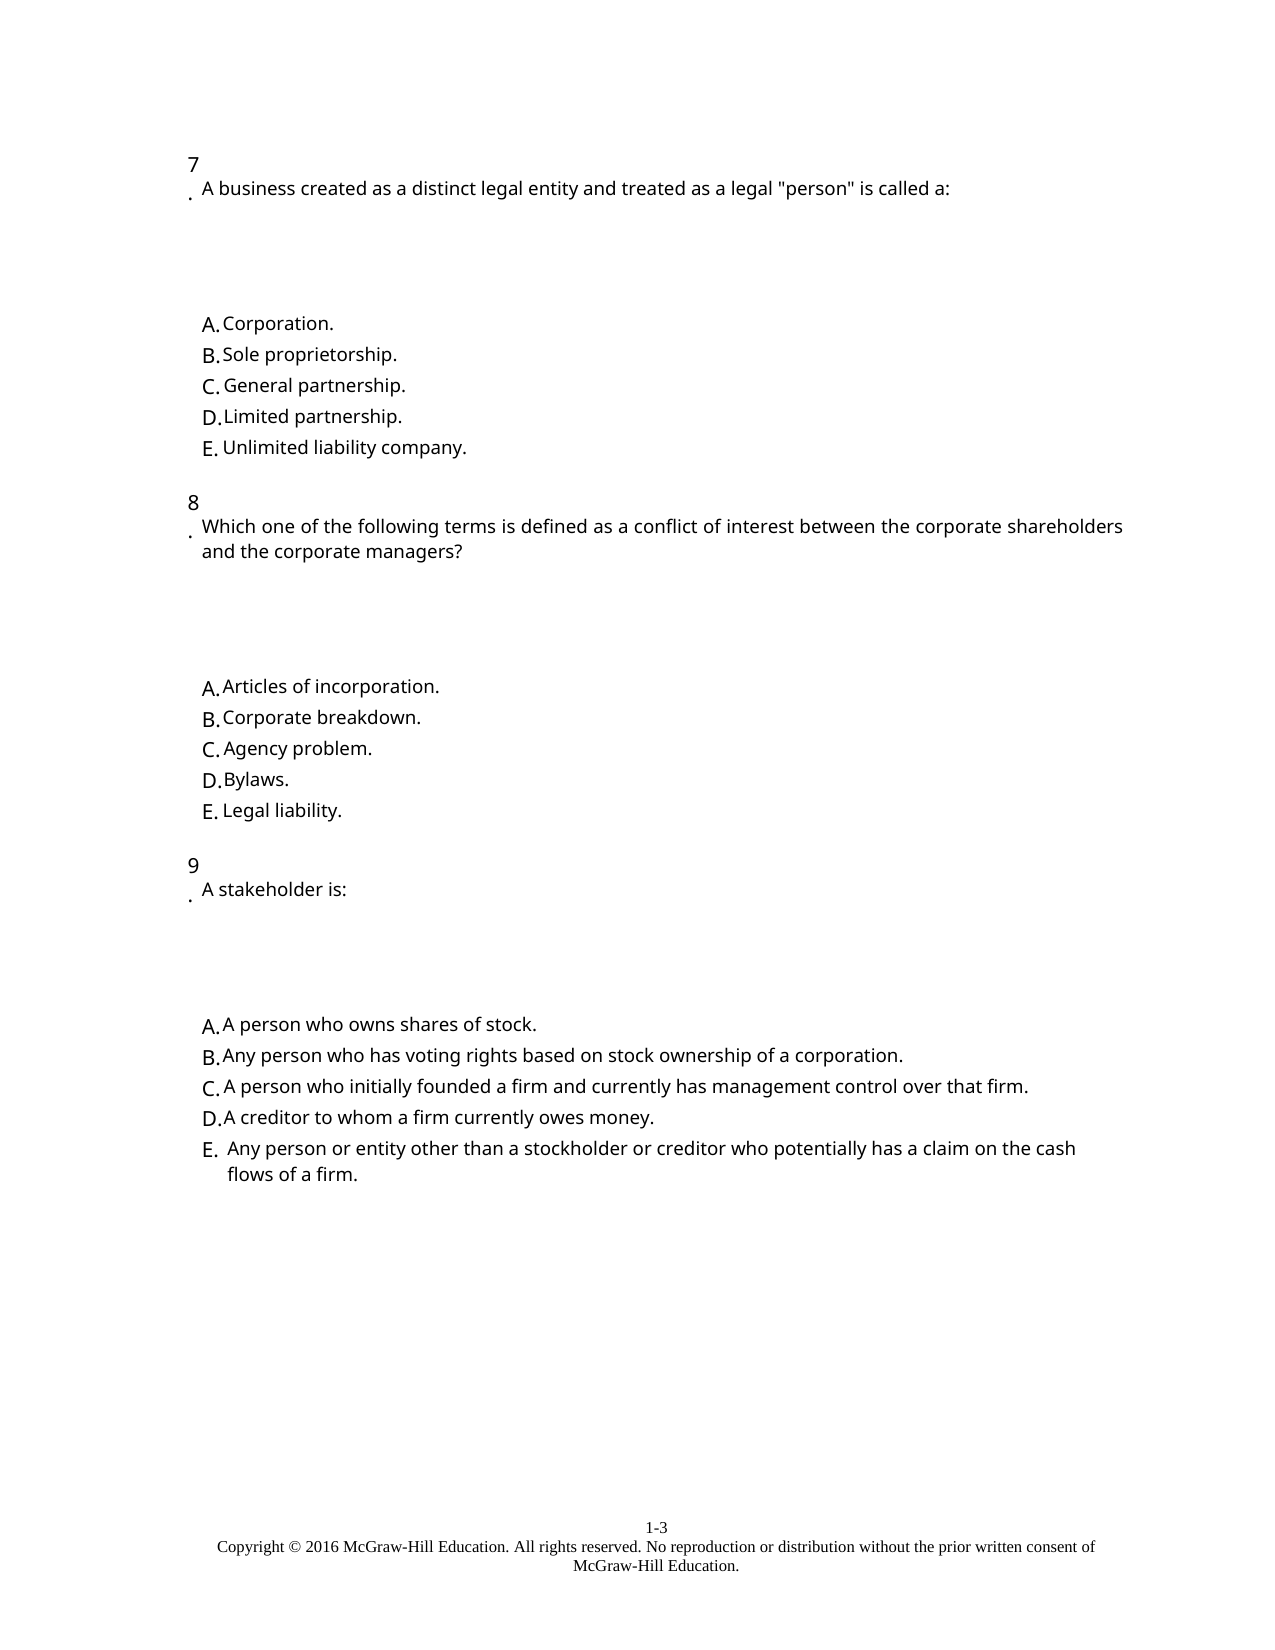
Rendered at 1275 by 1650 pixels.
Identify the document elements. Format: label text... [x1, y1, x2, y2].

table_header [202, 852, 1125, 1187]
table_header [202, 488, 1125, 826]
table_header [202, 150, 1125, 462]
table_header 8. [188, 488, 202, 826]
table_header 7. [188, 150, 202, 462]
table_header 9. [188, 852, 202, 1187]
